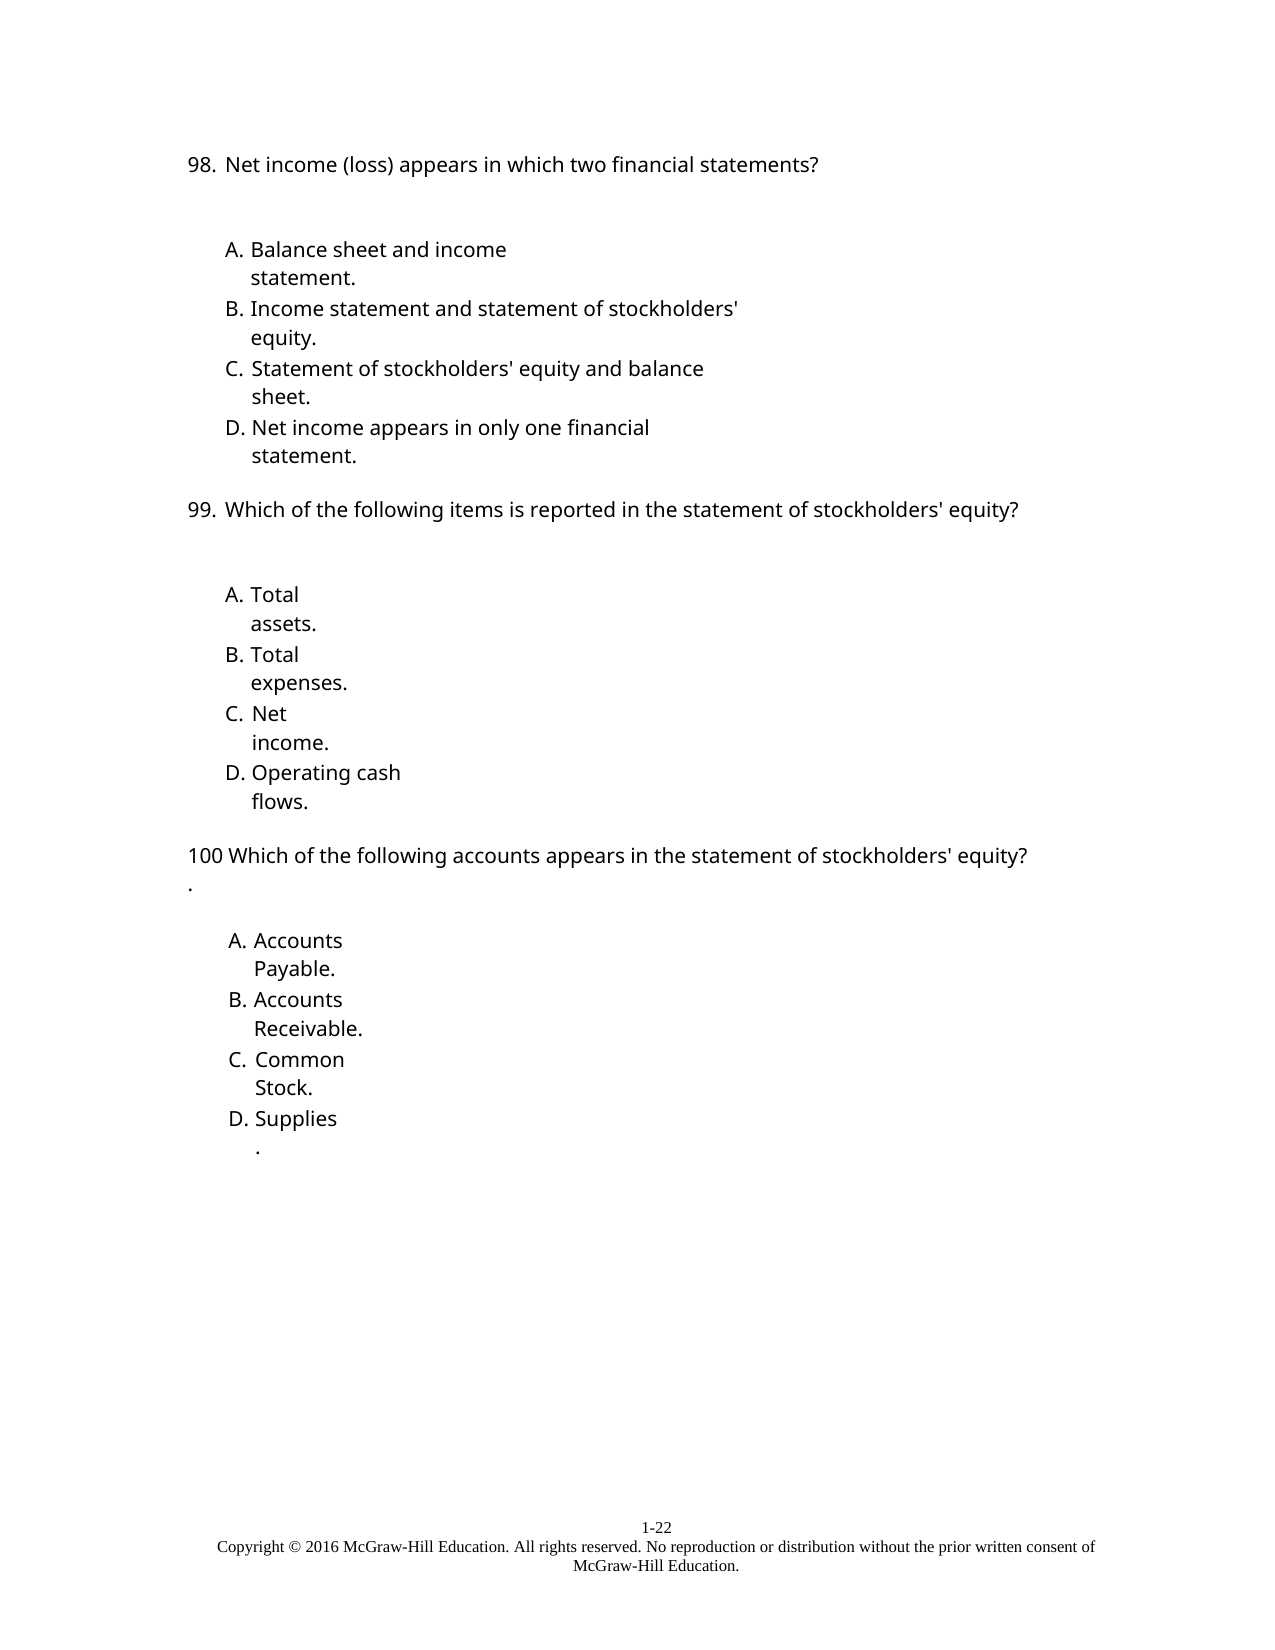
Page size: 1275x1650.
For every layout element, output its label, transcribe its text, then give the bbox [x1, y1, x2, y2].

table_header Which of the following items is reported in the statement of stockholders' equity? [225, 496, 1125, 816]
table_header 99. [188, 496, 225, 816]
table_header Net income (loss) appears in which two financial statements? [225, 150, 1125, 470]
table_header 100. [188, 841, 228, 1161]
table_header 98. [188, 150, 225, 470]
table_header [228, 841, 1125, 1161]
